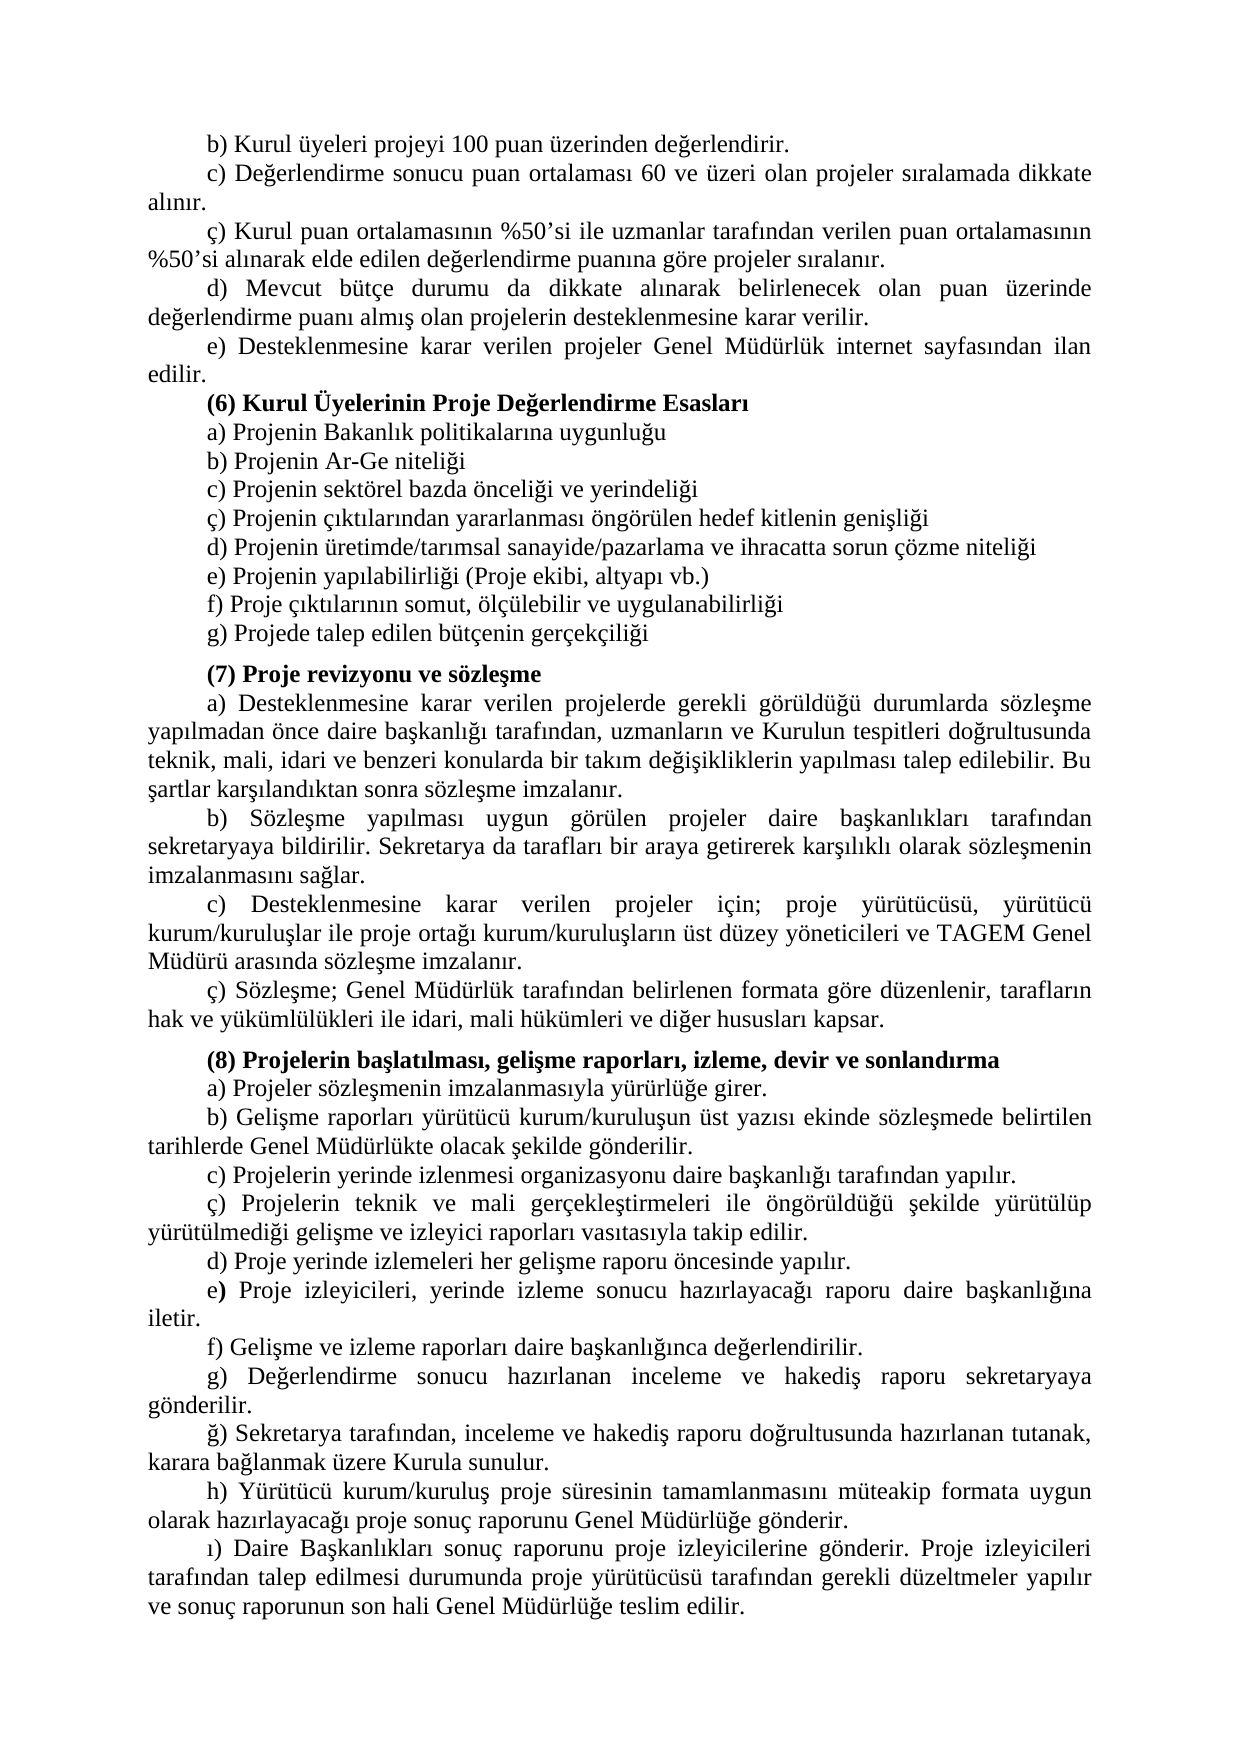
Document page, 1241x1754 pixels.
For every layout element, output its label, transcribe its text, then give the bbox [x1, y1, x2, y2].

text e) Projenin yapılabilirliği (Proje ekibi, altyapı vb.) [148, 561, 1093, 589]
text f) Gelişme ve izleme raporları daire başkanlığınca değerlendirilir. [148, 1332, 1093, 1361]
text ğ) Sekretarya tarafından, inceleme ve hakediş raporu doğrultusunda hazırlanan tutanak, karara bağlanmak üzere Kurula sunulur. [148, 1418, 1093, 1476]
text d) Mevcut bütçe durumu da dikkate alınarak belirlenecek olan puan üzerinde değerlendirme puanı almış olan projelerin desteklenmesine karar verilir. [148, 273, 1093, 331]
text a) Desteklenmesine karar verilen projelerde gerekli görüldüğü durumlarda sözleşme yapılmadan önce daire başkanlığı tarafından, uzmanların ve Kurulun tespitleri doğrultusunda teknik, mali, idari ve benzeri konularda bir takım değişikliklerin yapılması talep edilebilir. Bu şartlar karşılandıktan sonra sözleşme imzalanır. [148, 688, 1093, 803]
text d) Projenin üretimde/tarımsal sanayide/pazarlama ve ihracatta sorun çözme niteliği [148, 532, 1093, 561]
text a) Projenin Bakanlık politikalarına uygunluğu [148, 417, 1093, 446]
text g) Projede talep edilen bütçenin gerçekçiliği [148, 618, 1093, 647]
text h) Yürütücü kurum/kuruluş proje süresinin tamamlanmasını müteakip formata uygun olarak hazırlayacağı proje sonuç raporunu Genel Müdürlüğe gönderir. [148, 1476, 1093, 1533]
text a) Projeler sözleşmenin imzalanmasıyla yürürlüğe girer. [148, 1073, 1093, 1102]
text ç) Sözleşme; Genel Müdürlük tarafından belirlenen formata göre düzenlenir, tarafların hak ve yükümlülükleri ile idari, mali hükümleri ve diğer hususları kapsar. [148, 975, 1093, 1033]
text c) Projenin sektörel bazda önceliği ve yerindeliği [148, 474, 1093, 503]
text e) Desteklenmesine karar verilen projeler Genel Müdürlük internet sayfasından ilan edilir. [148, 331, 1093, 388]
text b) Projenin Ar-Ge niteliği [148, 446, 1093, 474]
text (8) Projelerin başlatılması, gelişme raporları, izleme, devir ve sonlandırma [148, 1045, 1093, 1073]
text f) Proje çıktılarının somut, ölçülebilir ve uygulanabilirliği [148, 589, 1093, 618]
text b) Gelişme raporları yürütücü kurum/kuruluşun üst yazısı ekinde sözleşmede belirtilen tarihlerde Genel Müdürlükte olacak şekilde gönderilir. [148, 1102, 1093, 1160]
text ç) Projelerin teknik ve mali gerçekleştirmeleri ile öngörüldüğü şekilde yürütülüp yürütülmediği gelişme ve izleyici raporları vasıtasıyla takip edilir. [148, 1188, 1093, 1246]
text ç) Projenin çıktılarından yararlanması öngörülen hedef kitlenin genişliği [148, 503, 1093, 532]
text e) Proje izleyicileri, yerinde izleme sonucu hazırlayacağı raporu daire başkanlığına iletir. [148, 1275, 1093, 1332]
text g) Değerlendirme sonucu hazırlanan inceleme ve hakediş raporu sekretaryaya gönderilir. [148, 1361, 1093, 1418]
text c) Desteklenmesine karar verilen projeler için; proje yürütücüsü, yürütücü kurum/kuruluşlar ile proje ortağı kurum/kuruluşların üst düzey yöneticileri ve TAGEM Genel Müdürü arasında sözleşme imzalanır. [148, 889, 1093, 975]
text ı) Daire Başkanlıkları sonuç raporunu proje izleyicilerine gönderir. Proje izleyicileri tarafından talep edilmesi durumunda proje yürütücüsü tarafından gerekli düzeltmeler yapılır ve sonuç raporunun son hali Genel Müdürlüğe teslim edilir. [148, 1533, 1093, 1620]
text b) Kurul üyeleri projeyi 100 puan üzerinden değerlendirir. [148, 129, 1093, 158]
text ç) Kurul puan ortalamasının %50’si ile uzmanlar tarafından verilen puan ortalamasının %50’si alınarak elde edilen değerlendirme puanına göre projeler sıralanır. [148, 216, 1093, 273]
text c) Projelerin yerinde izlenmesi organizasyonu daire başkanlığı tarafından yapılır. [148, 1160, 1093, 1188]
text (6) Kurul Üyelerinin Proje Değerlendirme Esasları [148, 388, 1093, 417]
text d) Proje yerinde izlemeleri her gelişme raporu öncesinde yapılır. [148, 1246, 1093, 1275]
text (7) Proje revizyonu ve sözleşme [148, 659, 1093, 688]
text b) Sözleşme yapılması uygun görülen projeler daire başkanlıkları tarafından sekretaryaya bildirilir. Sekretarya da tarafları bir araya getirerek karşılıklı olarak sözleşmenin imzalanmasını sağlar. [148, 803, 1093, 889]
text c) Değerlendirme sonucu puan ortalaması 60 ve üzeri olan projeler sıralamada dikkate alınır. [148, 158, 1093, 216]
